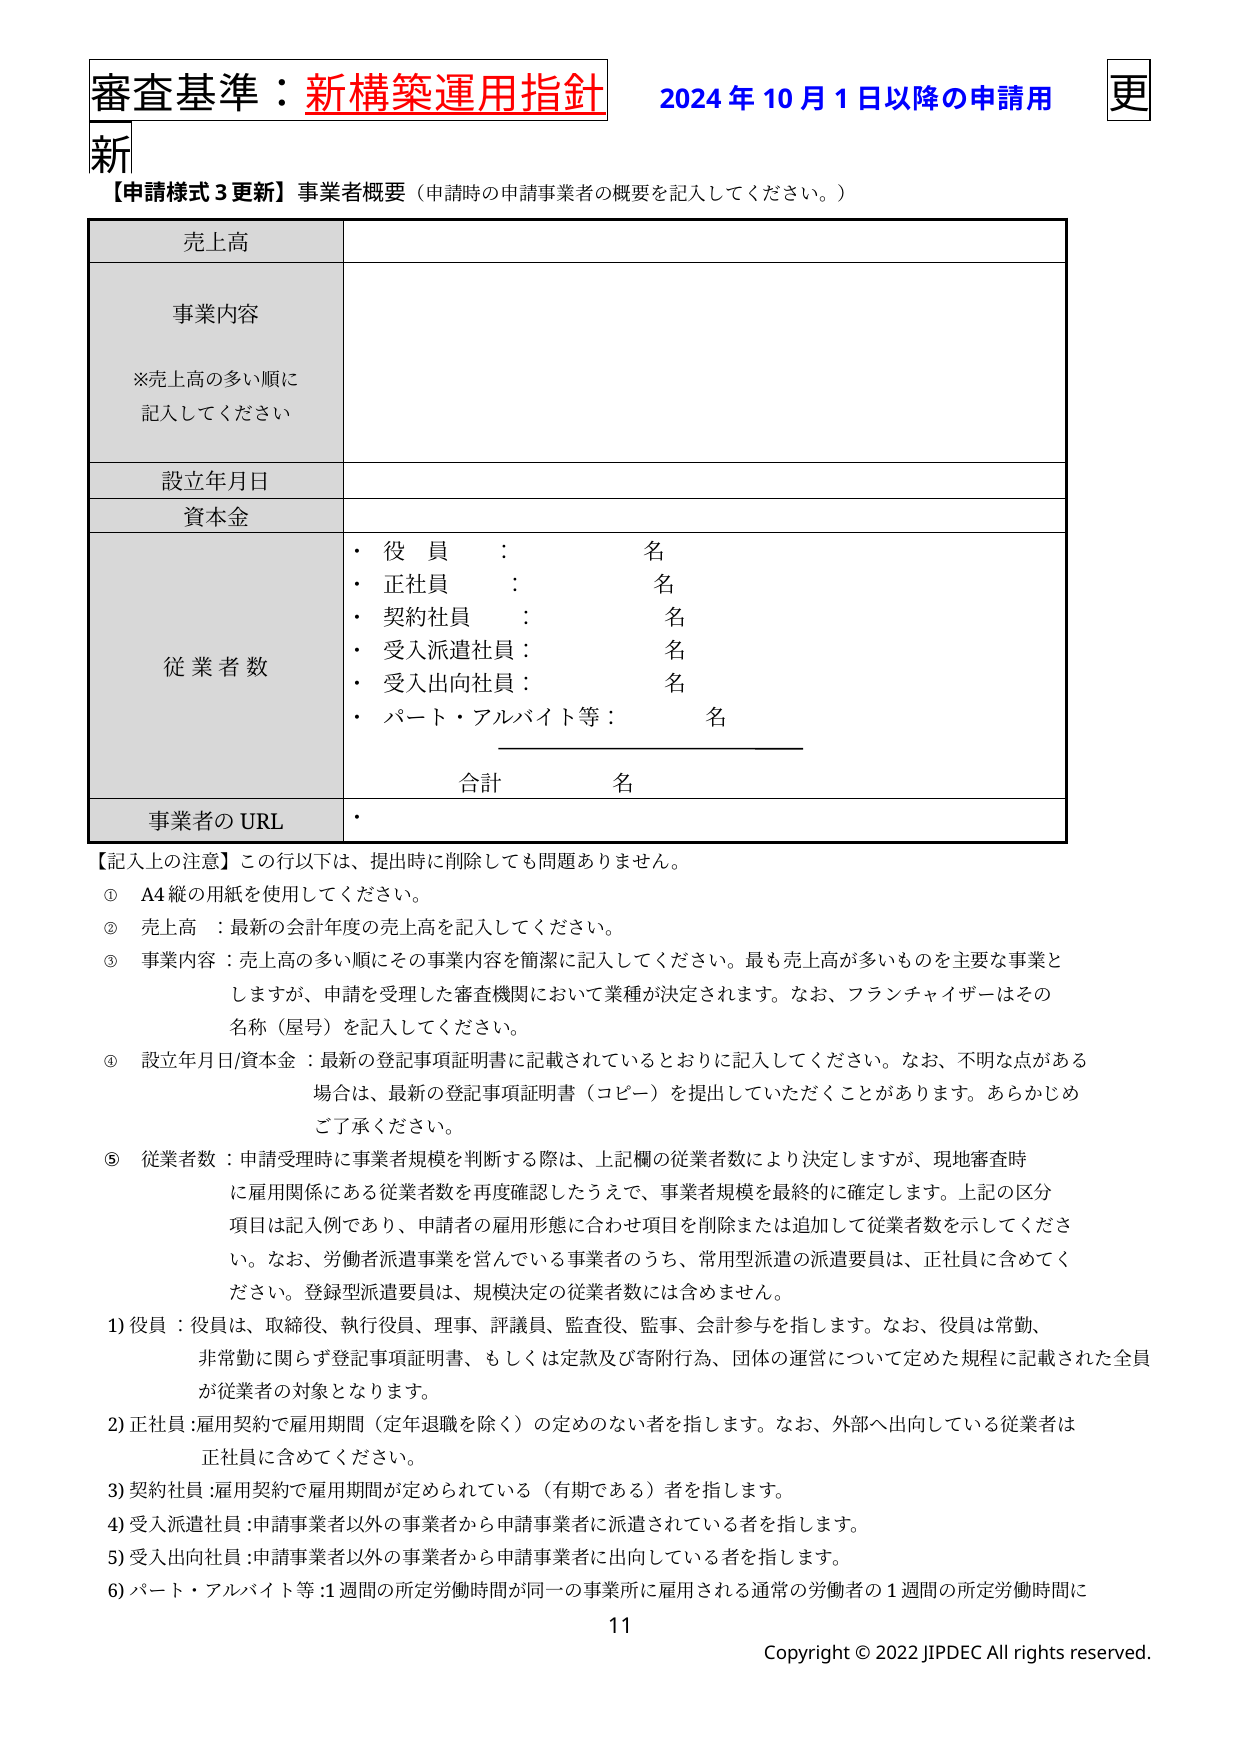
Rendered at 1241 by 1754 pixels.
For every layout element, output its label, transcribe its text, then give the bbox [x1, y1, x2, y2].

table_cell [344, 263, 1065, 462]
table_header [344, 221, 1065, 262]
table_cell 従 業 者 数 [90, 533, 343, 798]
table_cell 資本金 [90, 499, 343, 532]
table_cell [344, 499, 1065, 532]
table_cell 事業内容 ※売上高の多い順に 記入してください [90, 263, 343, 462]
text 場合は、最新の登記事項証明書（コピー）を提出していただくことがあります。あらかじめ [126, 1076, 1152, 1109]
text 4) 受入派遣社員 :申請事業者以外の事業者から申請事業者に派遣されている者を指します。 [89, 1506, 1152, 1539]
list 事業内容 ：売上高の多い順にその事業内容を簡潔に記入してください。最も売上高が多いものを主要な事業と [103, 943, 1152, 976]
text 5) 受入出向社員 :申請事業者以外の事業者から申請事業者に出向している者を指します。 [89, 1539, 1152, 1573]
text い。なお、労働者派遣事業を営んでいる事業者のうち、常用型派遣の派遣要員は、正社員に含めてく [89, 1241, 1152, 1274]
text 正社員に含めてください。 [89, 1440, 1152, 1473]
text しますが、申請を受理した審査機関において業種が決定されます。なお、フランチャイザーはその [126, 976, 1152, 1009]
text 3) 契約社員 :雇用契約で雇用期間が定められている（有期である）者を指します。 [89, 1473, 1152, 1506]
list A4縦の用紙を使用してください。 [103, 877, 1152, 910]
text ご了承ください。 [126, 1109, 1152, 1142]
list 設立年月日/資本金 ：最新の登記事項証明書に記載されているとおりに記入してください。なお、不明な点がある [103, 1043, 1152, 1076]
text 2) 正社員 :雇用契約で雇用期間（定年退職を除く）の定めのない者を指します。なお、外部へ出向している従業者は [89, 1407, 1152, 1440]
text に雇用関係にある従業者数を再度確認したうえで、事業者規模を最終的に確定します。上記の区分 [89, 1175, 1152, 1208]
table_cell [344, 463, 1065, 498]
text ださい。登録型派遣要員は、規模決定の従業者数には含めません。 [89, 1274, 1152, 1308]
table_cell ・ [344, 799, 1065, 841]
text 1) 役員 ：役員は、取締役、執行役員、理事、評議員、監査役、監事、会計参与を指します。なお、役員は常勤、 [89, 1308, 1152, 1341]
list 売上高 ：最新の会計年度の売上高を記入してください。 [103, 910, 1152, 943]
table_header 売上高 [90, 221, 343, 262]
text 非常勤に関らず登記事項証明書、もしくは定款及び寄附行為、団体の運営について定めた規程に記載された全員が従業者の対象となります。 [198, 1341, 1152, 1407]
text 【記入上の注意】この行以下は、提出時に削除しても問題ありません。 [89, 844, 1152, 877]
list 従業者数 ：申請受理時に事業者規模を判断する際は、上記欄の従業者数により決定しますが、現地審査時 [103, 1142, 1152, 1175]
table_cell 事業者のURL [90, 799, 343, 841]
table_cell 役 員 ： 名 正社員 ： 名 契約社員 ： 名 受入派遣社員： 名 受入出向社員： 名 パート・アルバイト等： 名 合計 名 [344, 533, 1065, 798]
table_cell 設立年月日 [90, 463, 343, 498]
text 名称（屋号）を記入してください。 [126, 1009, 1152, 1043]
text 項目は記入例であり、申請者の雇用形態に合わせ項目を削除または追加して従業者数を示してくださ [89, 1208, 1152, 1241]
text 6) パート・アルバイト等 :1週間の所定労働時間が同一の事業所に雇用される通常の労働者の1週間の所定労働時間に [89, 1573, 1152, 1606]
